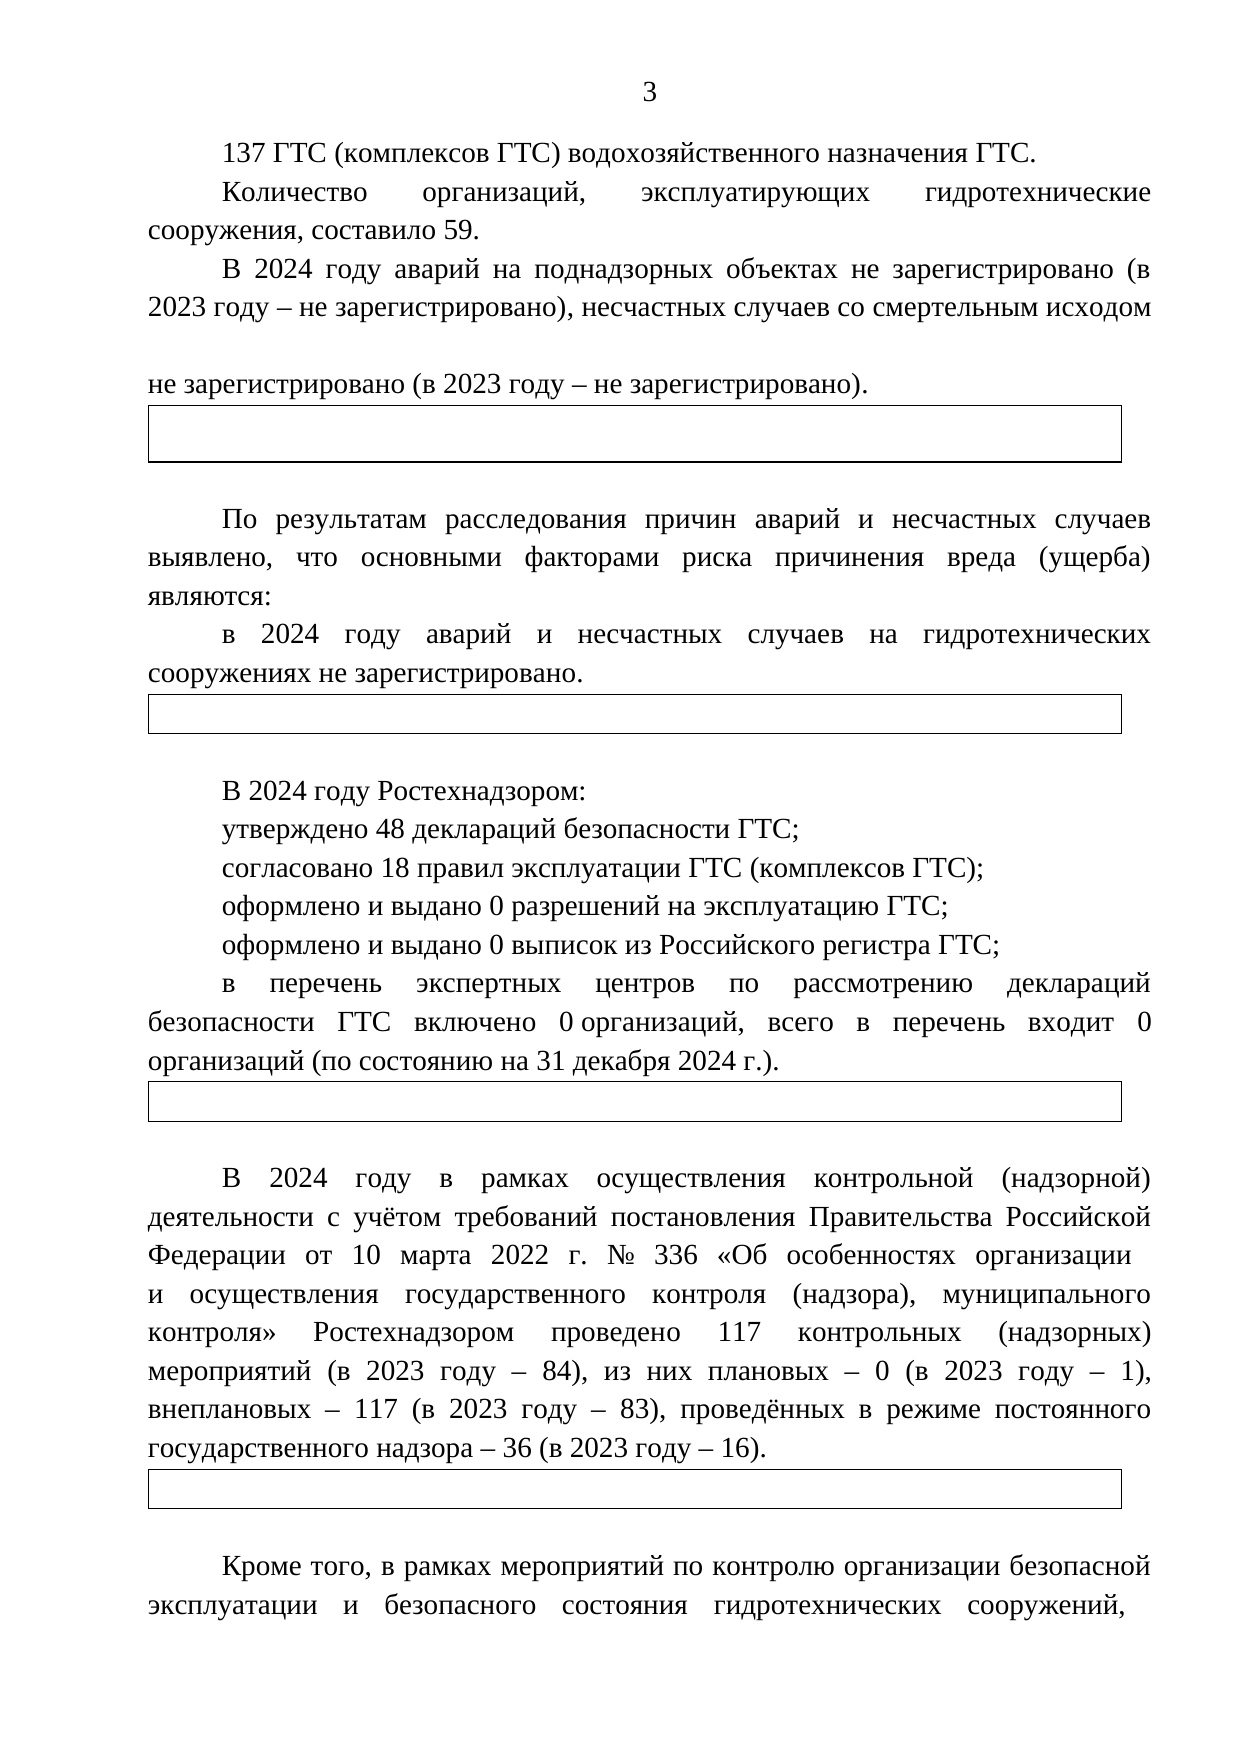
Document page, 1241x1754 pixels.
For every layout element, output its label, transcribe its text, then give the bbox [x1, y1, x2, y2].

text оформлено и выдано 0 выписок из Российского регистра ГТС; [148, 927, 1152, 961]
text По результатам расследования причин аварий и несчастных случаев выявлено, что основными факторами риска причинения вреда (ущерба) являются: [148, 501, 1152, 612]
text оформлено и выдано 0 разрешений на эксплуатацию ГТС; [148, 888, 1152, 922]
text в 2024 году аварий и несчастных случаев на гидротехнических сооружениях не зарегистрировано. [148, 617, 1152, 689]
text утверждено 48 деклараций безопасности ГТС; [148, 811, 1152, 845]
text В 2024 году Ростехнадзором: [148, 773, 1152, 806]
table_header [149, 695, 1121, 733]
text в перечень экспертных центров по рассмотрению деклараций безопасности ГТС включено 0 организаций, всего в перечень входит 0 организаций (по состоянию на 31 декабря 2024 г.). [148, 966, 1152, 1076]
text В 2024 году аварий на поднадзорных объектах не зарегистрировано (в 2023 году – не зарегистрировано), несчастных случаев со смертельным исходом не зарегистрировано (в 2023 году – не зарегистрировано). [148, 251, 1152, 400]
table_header [149, 1470, 1121, 1508]
text Количество организаций, эксплуатирующих гидротехнические сооружения, составило 59. [148, 174, 1152, 246]
text согласовано 18 правил эксплуатации ГТС (комплексов ГТС); [148, 850, 1152, 883]
text В 2024 году в рамках осуществления контрольной (надзорной) деятельности с учётом требований постановления Правительства Российской Федерации от 10 марта 2022 г. № 336 «Об особенностях организации и осуществления государственного контроля (надзора), муниципального контроля» Ростехнадзором проведено 117 контрольных (надзорных) мероприятий (в 2023 году – 84), из них плановых – 0 (в 2023 году – 1), внеплановых – 117 (в 2023 году – 83), проведённых в режиме постоянного государственного надзора – 36 (в 2023 году – 16). [148, 1160, 1152, 1464]
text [148, 1548, 1152, 1621]
table_header [149, 406, 1121, 461]
text 137 ГТС (комплексов ГТС) водохозяйственного назначения ГТС. [148, 135, 1152, 169]
table_header [149, 1082, 1121, 1121]
